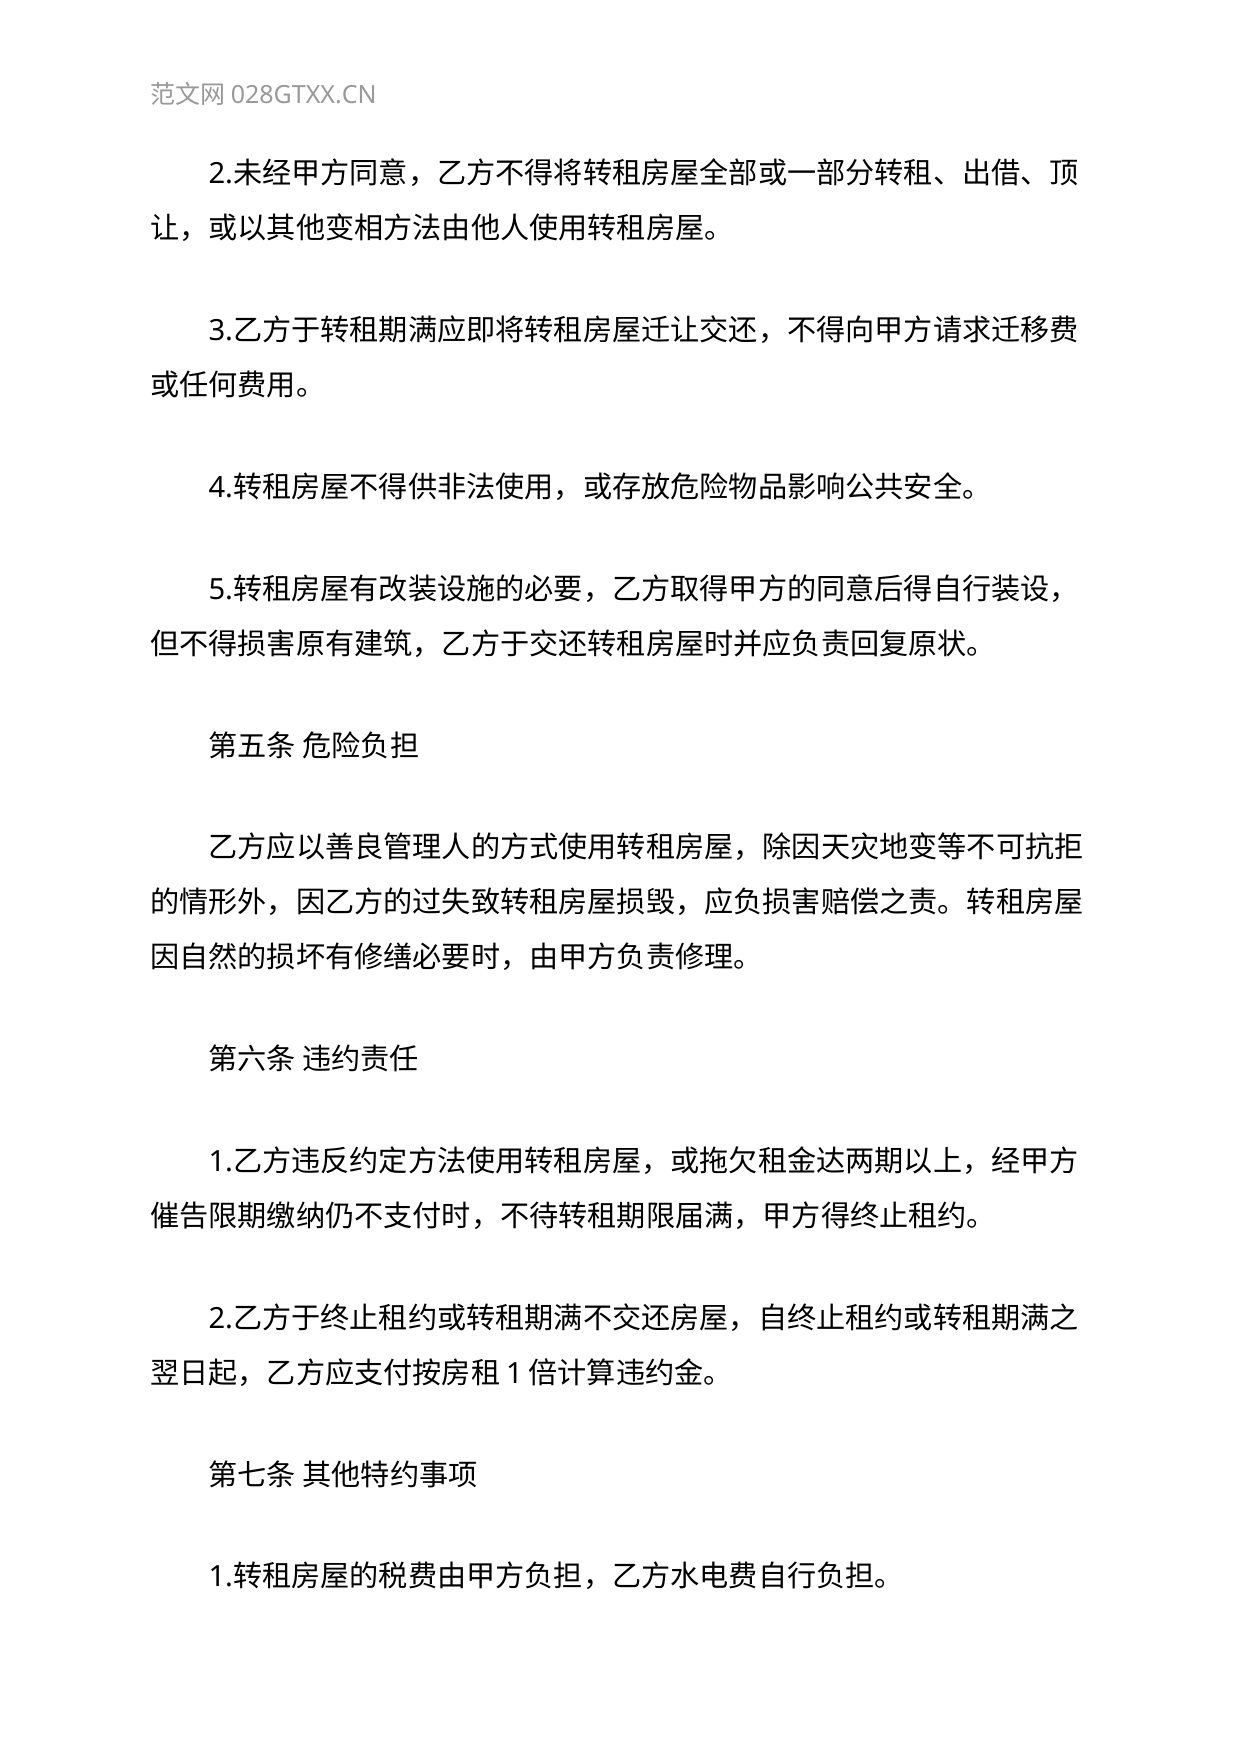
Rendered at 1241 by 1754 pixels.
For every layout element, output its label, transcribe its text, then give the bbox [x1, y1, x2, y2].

text 4.转租房屋不得供非法使用，或存放危险物品影响公共安全。 [150, 463, 1090, 506]
text 2.乙方于终止租约或转租期满不交还房屋，自终止租约或转租期满之翌日起，乙方应支付按房租1倍计算违约金。 [150, 1294, 1090, 1392]
text 乙方应以善良管理人的方式使用转租房屋，除因天灾地变等不可抗拒的情形外，因乙方的过失致转租房屋损毁，应负损害赔偿之责。转租房屋因自然的损坏有修缮必要时，由甲方负责修理。 [150, 824, 1090, 976]
text 3.乙方于转租期满应即将转租房屋迁让交还，不得向甲方请求迁移费或任何费用。 [150, 307, 1090, 404]
text 第七条 其他特约事项 [150, 1451, 1090, 1493]
text 1.乙方违反约定方法使用转租房屋，或拖欠租金达两期以上，经甲方催告限期缴纳仍不支付时，不待转租期限届满，甲方得终止租约。 [150, 1137, 1090, 1235]
text 1.转租房屋的税费由甲方负担，乙方水电费自行负担。 [150, 1553, 1090, 1595]
text 第六条 违约责任 [150, 1036, 1090, 1078]
text 2.未经甲方同意，乙方不得将转租房屋全部或一部分转租、出借、顶让，或以其他变相方法由他人使用转租房屋。 [150, 150, 1090, 247]
text 5.转租房屋有改装设施的必要，乙方取得甲方的同意后得自行装设，但不得损害原有建筑，乙方于交还转租房屋时并应负责回复原状。 [150, 566, 1090, 663]
text 第五条 危险负担 [150, 722, 1090, 764]
